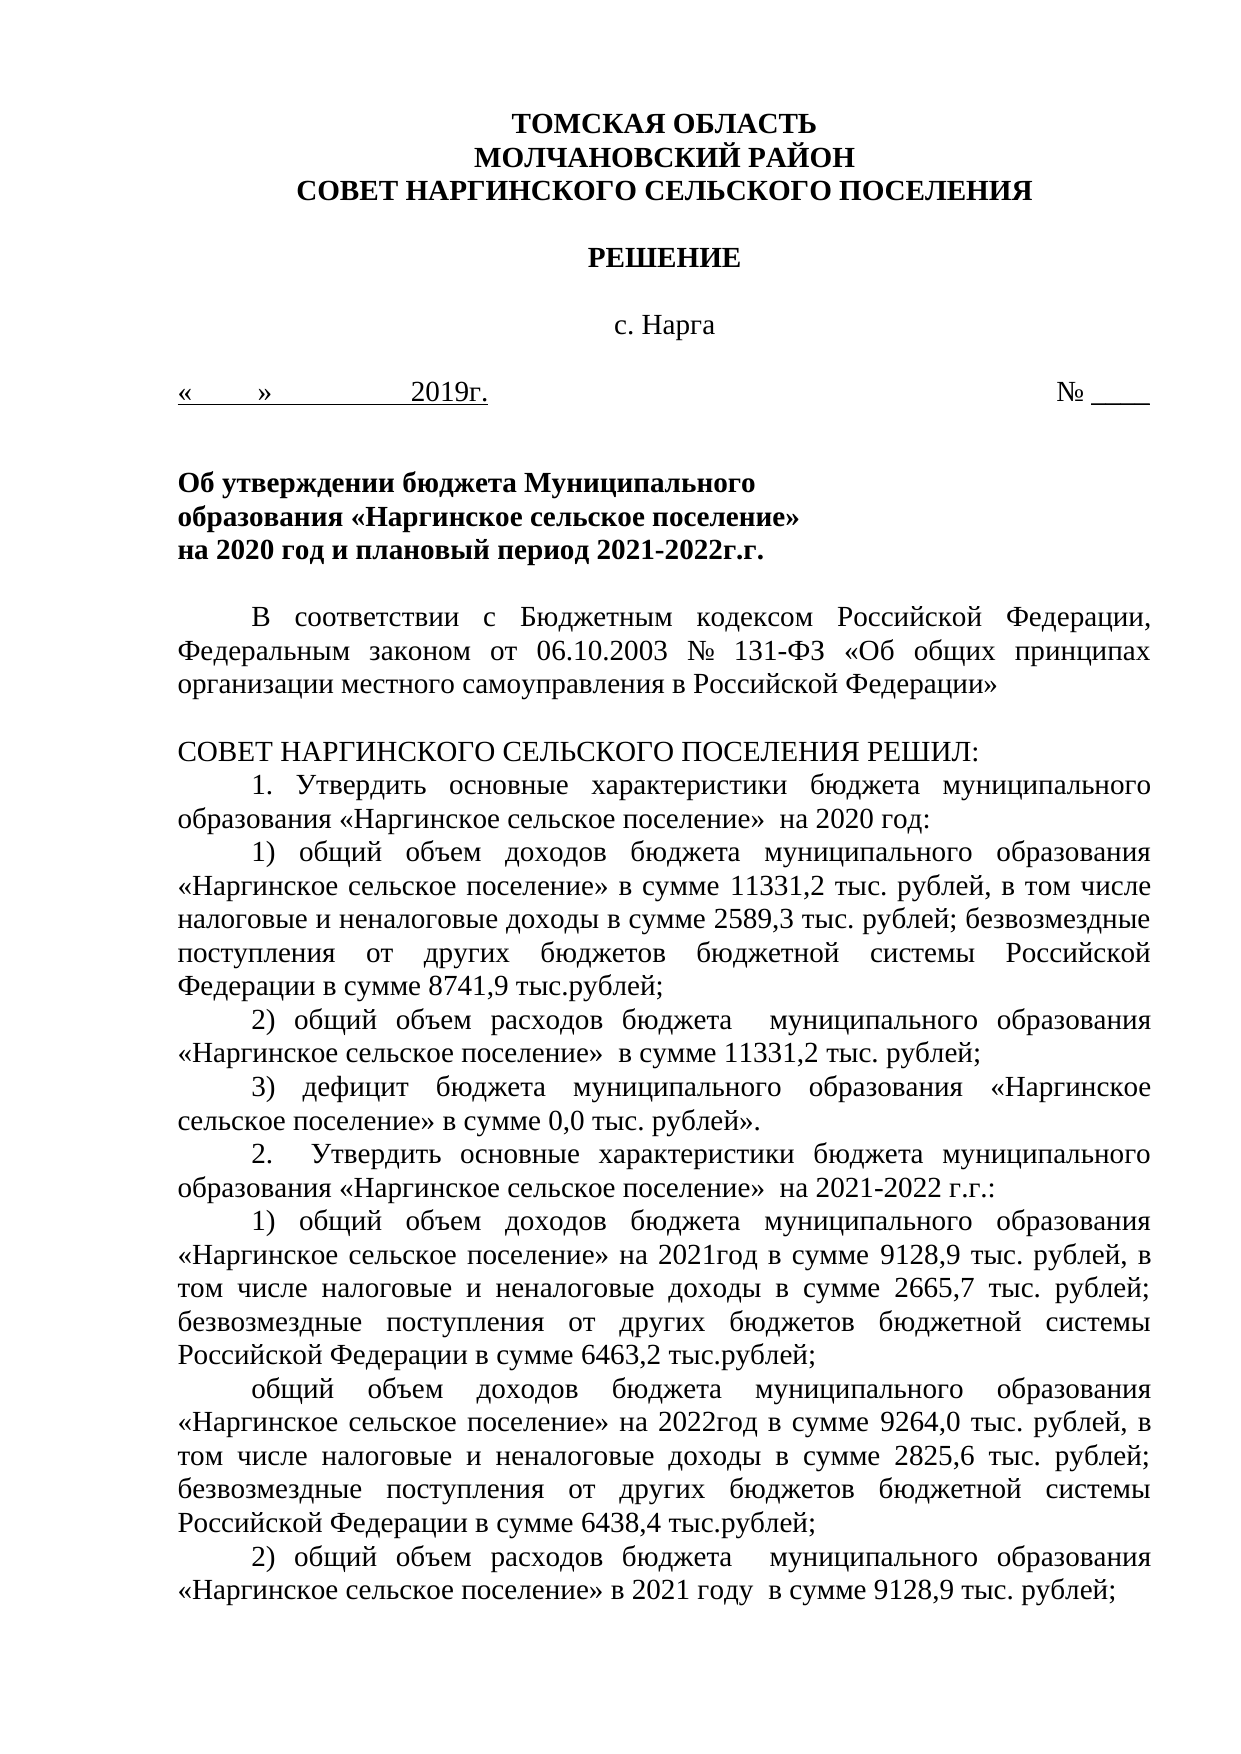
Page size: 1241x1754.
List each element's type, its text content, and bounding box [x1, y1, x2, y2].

text на 2020 год и плановый период 2021-2022г.г. [177, 532, 1152, 566]
text 2) общий объем расходов бюджета муниципального образования «Наргинское сельское поселение» в 2021 году в сумме 9128,9 тыс. рублей; [177, 1539, 1152, 1606]
text 2. Утвердить основные характеристики бюджета муниципального образования «Наргинское сельское поселение» на 2021-2022 г.г.: [177, 1136, 1152, 1203]
text 3) дефицит бюджета муниципального образования «Наргинское сельское поселение» в сумме 0,0 тыс. рублей». [177, 1069, 1152, 1136]
text В соответствии с Бюджетным кодексом Российской Федерации, Федеральным законом от 06.10.2003 № 131-ФЗ «Об общих принципах организации местного самоуправления в Российской Федерации» [177, 599, 1152, 700]
text Об утверждении бюджета Муниципального [177, 465, 1152, 499]
text 1) общий объем доходов бюджета муниципального образования «Наргинское сельское поселение» на 2021год в сумме 9128,9 тыс. рублей, в том числе налоговые и неналоговые доходы в сумме 2665,7 тыс. рублей; безвозмездные поступления от других бюджетов бюджетной системы Российской Федерации в сумме 6463,2 тыс.рублей; [177, 1203, 1152, 1371]
text СОВЕТ НАРГИНСКОГО СЕЛЬСКОГО ПОСЕЛЕНИЯ РЕШИЛ: [177, 734, 1152, 767]
text СОВЕТ НАРГИНСКОГО СЕЛЬСКОГО ПОСЕЛЕНИЯ [177, 173, 1152, 207]
text « » 2019г. № ____ [177, 374, 1152, 408]
text с. Нарга [177, 307, 1152, 341]
text ТОМСКАЯ ОБЛАСТЬ [177, 106, 1152, 140]
text 1. Утвердить основные характеристики бюджета муниципального образования «Наргинское сельское поселение» на 2020 год: [177, 767, 1152, 834]
text образования «Наргинское сельское поселение» [177, 499, 1152, 532]
text МОЛЧАНОВСКИЙ РАЙОН [177, 140, 1152, 173]
text 1) общий объем доходов бюджета муниципального образования «Наргинское сельское поселение» в сумме 11331,2 тыс. рублей, в том числе налоговые и неналоговые доходы в сумме 2589,3 тыс. рублей; безвозмездные поступления от других бюджетов бюджетной системы Российской Федерации в сумме 8741,9 тыс.рублей; [177, 834, 1152, 1002]
text 2) общий объем расходов бюджета муниципального образования «Наргинское сельское поселение» в сумме 11331,2 тыс. рублей; [177, 1002, 1152, 1069]
text РЕШЕНИЕ [177, 240, 1152, 274]
text общий объем доходов бюджета муниципального образования «Наргинское сельское поселение» на 2022год в сумме 9264,0 тыс. рублей, в том числе налоговые и неналоговые доходы в сумме 2825,6 тыс. рублей; безвозмездные поступления от других бюджетов бюджетной системы Российской Федерации в сумме 6438,4 тыс.рублей; [177, 1371, 1152, 1539]
